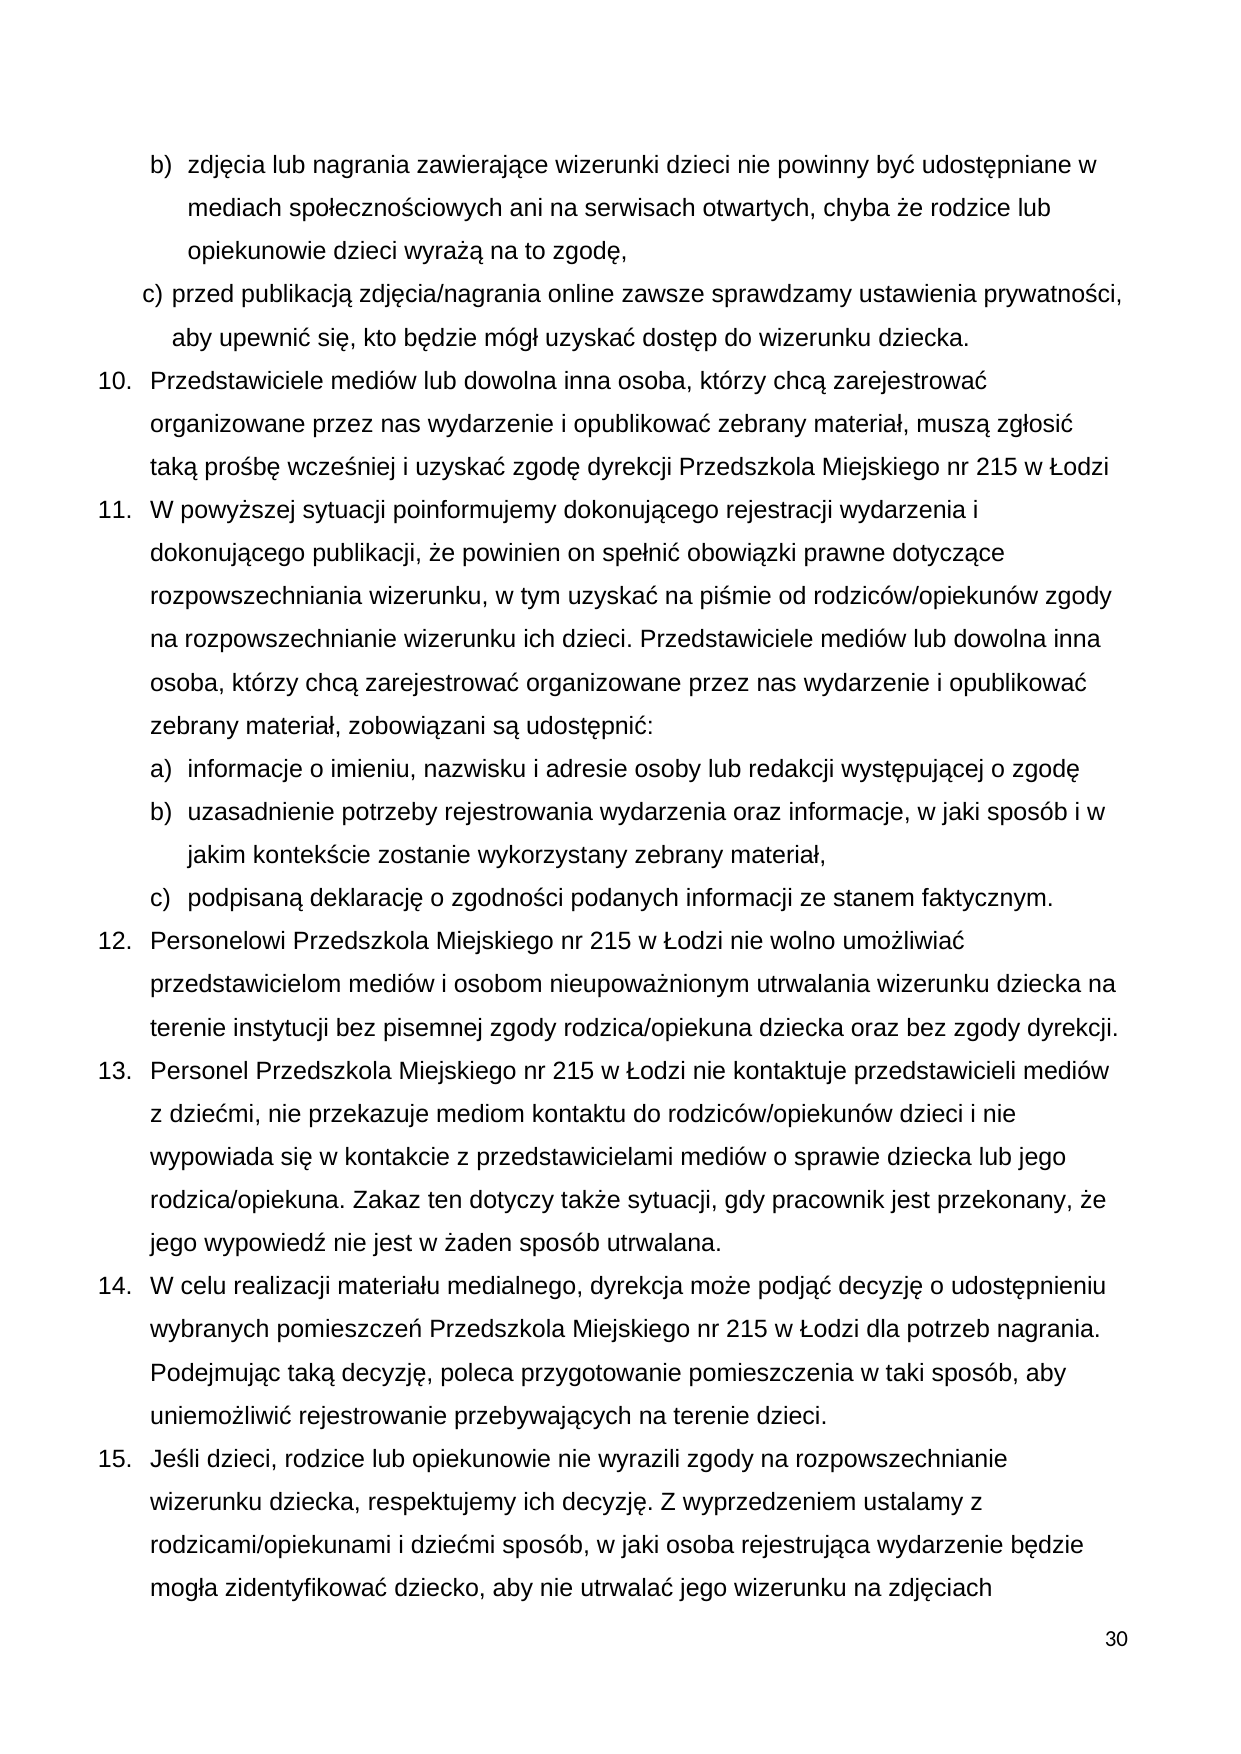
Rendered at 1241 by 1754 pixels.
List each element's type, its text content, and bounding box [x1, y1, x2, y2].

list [98, 1444, 1128, 1602]
list zdjęcia lub nagrania zawierające wizerunki dzieci nie powinny być udostępniane w mediach społecznościowych ani na serwisach otwartych, chyba że rodzice lub opiekunowie dzieci wyrażą na to zgodę, [150, 150, 1128, 265]
list informacje o imieniu, nazwisku i adresie osoby lub redakcji występującej o zgodę [150, 754, 1128, 782]
list przed publikacją zdjęcia/nagrania online zawsze sprawdzamy ustawienia prywatności, aby upewnić się, kto będzie mógł uzyskać dostęp do wizerunku dziecka. [142, 279, 1128, 351]
list W celu realizacji materiału medialnego, dyrekcja może podjąć decyzję o udostępnieniu wybranych pomieszczeń Przedszkola Miejskiego nr 215 w Łodzi dla potrzeb nagrania. Podejmując taką decyzję, poleca przygotowanie pomieszczenia w taki sposób, aby uniemożliwić rejestrowanie przebywających na terenie dzieci. [98, 1271, 1128, 1429]
list Przedstawiciele mediów lub dowolna inna osoba, którzy chcą zarejestrować organizowane przez nas wydarzenie i opublikować zebrany materiał, muszą zgłosić taką prośbę wcześniej i uzyskać zgodę dyrekcji Przedszkola Miejskiego nr 215 w Łodzi [98, 366, 1128, 481]
list uzasadnienie potrzeby rejestrowania wydarzenia oraz informacje, w jaki sposób i w jakim kontekście zostanie wykorzystany zebrany materiał, [150, 797, 1128, 869]
list W powyższej sytuacji poinformujemy dokonującego rejestracji wydarzenia i dokonującego publikacji, że powinien on spełnić obowiązki prawne dotyczące rozpowszechniania wizerunku, w tym uzyskać na piśmie od rodziców/opiekunów zgody na rozpowszechnianie wizerunku ich dzieci. Przedstawiciele mediów lub dowolna inna osoba, którzy chcą zarejestrować organizowane przez nas wydarzenie i opublikować zebrany materiał, zobowiązani są udostępnić: [98, 495, 1128, 739]
list Personelowi Przedszkola Miejskiego nr 215 w Łodzi nie wolno umożliwiać przedstawicielom mediów i osobom nieupoważnionym utrwalania wizerunku dziecka na terenie instytucji bez pisemnej zgody rodzica/opiekuna dziecka oraz bez zgody dyrekcji. [98, 926, 1128, 1041]
list podpisaną deklarację o zgodności podanych informacji ze stanem faktycznym. [150, 883, 1128, 912]
list Personel Przedszkola Miejskiego nr 215 w Łodzi nie kontaktuje przedstawicieli mediów z dziećmi, nie przekazuje mediom kontaktu do rodziców/opiekunów dzieci i nie wypowiada się w kontakcie z przedstawicielami mediów o sprawie dziecka lub jego rodzica/opiekuna. Zakaz ten dotyczy także sytuacji, gdy pracownik jest przekonany, że jego wypowiedź nie jest w żaden sposób utrwalana. [98, 1056, 1128, 1257]
